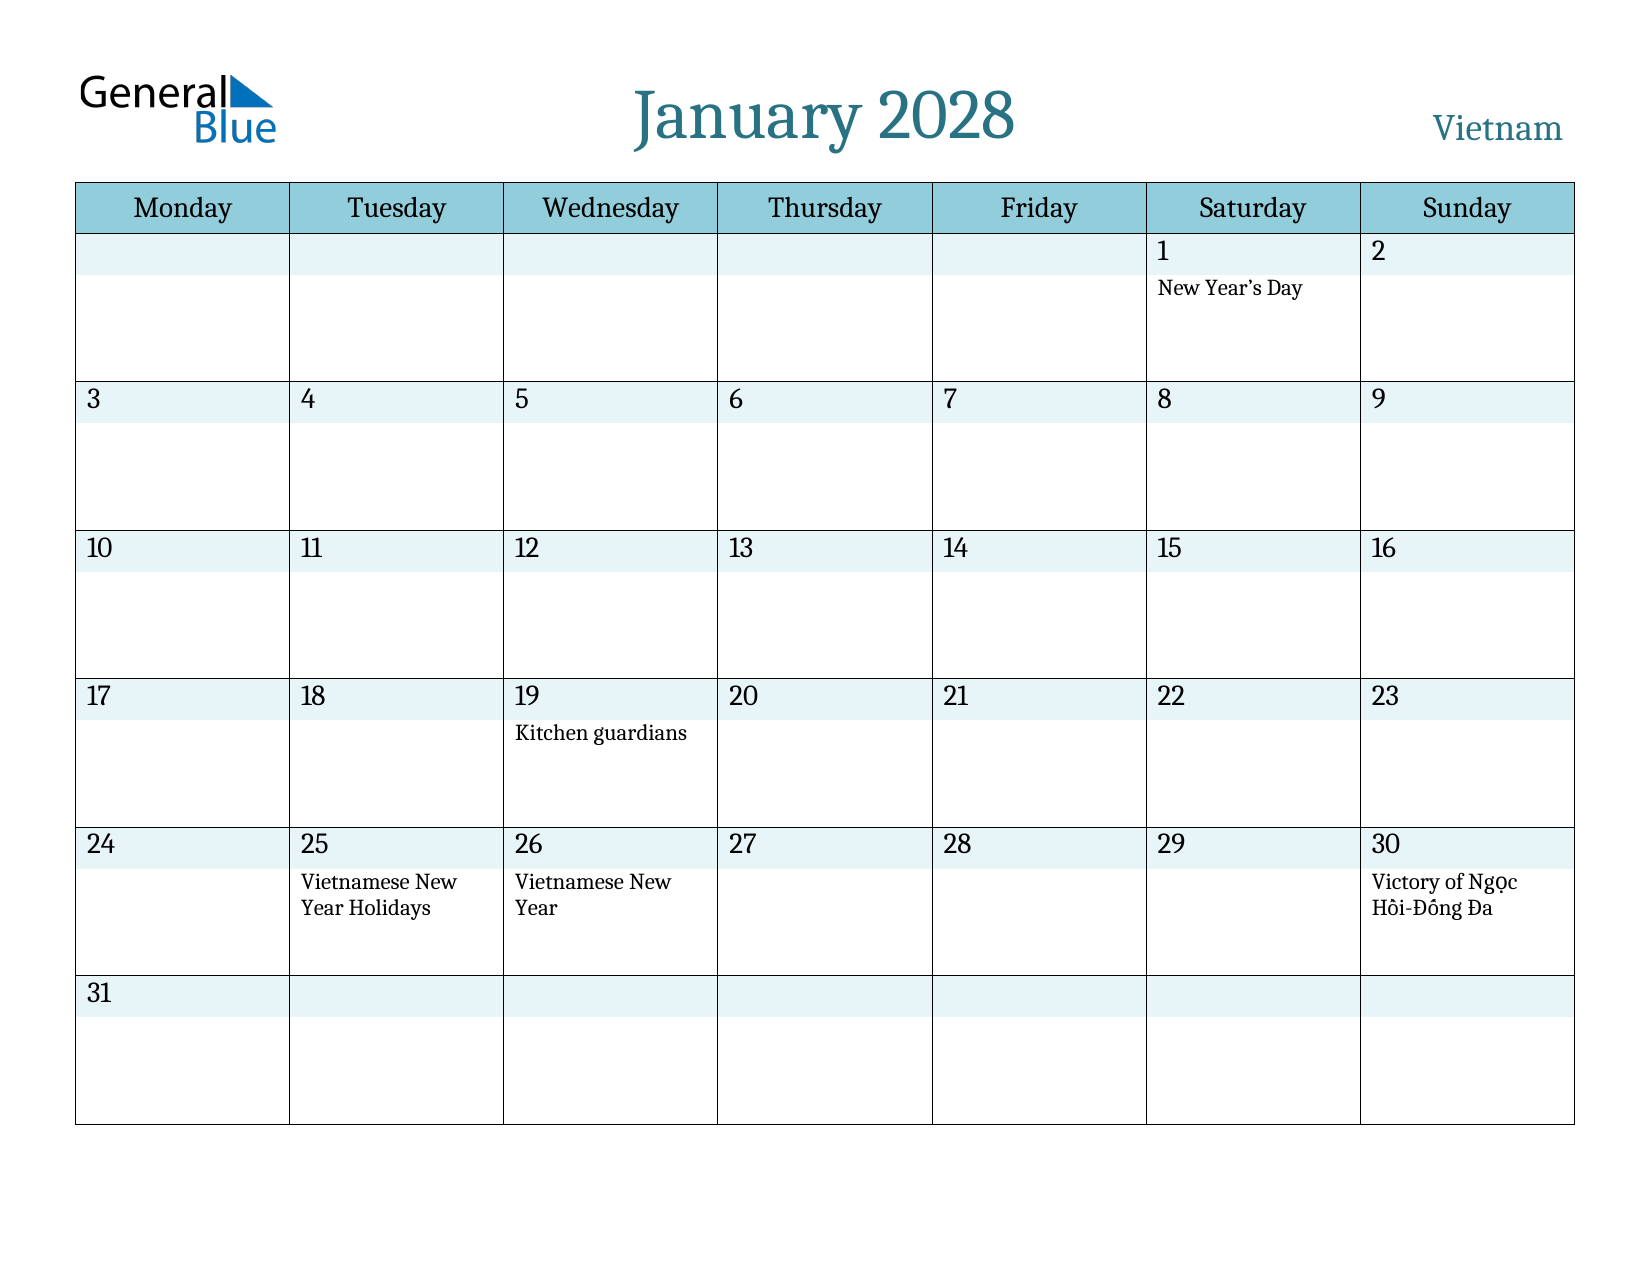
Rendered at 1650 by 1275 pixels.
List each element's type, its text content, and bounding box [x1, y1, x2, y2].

table_cell [1361, 720, 1574, 827]
table_cell 7 [933, 382, 1146, 423]
table_cell [504, 423, 717, 530]
table_cell 11 [290, 531, 503, 572]
table_cell [290, 234, 503, 275]
table_cell [76, 275, 289, 381]
table_cell 30 [1361, 828, 1574, 869]
table_cell [1147, 869, 1360, 975]
table_cell [290, 423, 503, 530]
table_cell 14 [933, 531, 1146, 572]
table_cell Vietnamese New Year Holidays [290, 869, 503, 975]
table_cell 12 [504, 531, 717, 572]
table_cell [290, 720, 503, 827]
table_cell [290, 976, 503, 1017]
table_cell 8 [1147, 382, 1360, 423]
table_cell Thursday [718, 183, 932, 233]
table_cell 1 [1147, 234, 1360, 275]
table_cell [718, 423, 932, 530]
table_cell [1361, 423, 1574, 530]
table_cell [1147, 572, 1360, 678]
table_cell 23 [1361, 679, 1574, 720]
table_cell Monday [76, 183, 289, 233]
table_cell 9 [1361, 382, 1574, 423]
table_cell [1147, 976, 1360, 1017]
table_cell [504, 976, 717, 1017]
table_cell [718, 1017, 932, 1123]
table_cell 16 [1361, 531, 1574, 572]
picture [80, 75, 276, 143]
table_cell [933, 423, 1146, 530]
table_cell [1147, 1017, 1360, 1123]
table_cell [718, 869, 932, 975]
table_cell [504, 572, 717, 678]
table_cell Wednesday [504, 183, 717, 233]
table_cell [504, 275, 717, 381]
table_cell 24 [76, 828, 289, 869]
table_cell [718, 720, 932, 827]
table_cell Sunday [1361, 183, 1574, 233]
table_cell 5 [504, 382, 717, 423]
table_cell [1361, 275, 1574, 381]
table_header Vietnam [1146, 75, 1574, 182]
table_cell [933, 234, 1146, 275]
table_cell [933, 869, 1146, 975]
table_cell 21 [933, 679, 1146, 720]
table_cell [76, 572, 289, 678]
table_cell 2 [1361, 234, 1574, 275]
table_cell Saturday [1147, 183, 1360, 233]
table_cell [76, 720, 289, 827]
table_cell 31 [76, 976, 289, 1017]
table_cell 29 [1147, 828, 1360, 869]
table_cell [1361, 1017, 1574, 1123]
table_cell 6 [718, 382, 932, 423]
table_cell [1147, 423, 1360, 530]
table_cell [290, 275, 503, 381]
table_cell 28 [933, 828, 1146, 869]
table_cell Tuesday [290, 183, 503, 233]
table_cell 18 [290, 679, 503, 720]
table_cell New Year’s Day [1147, 275, 1360, 381]
table_cell Victory of Ngọc Hồi-Đống Đa [1361, 869, 1574, 975]
table_cell [1361, 572, 1574, 678]
table_cell 27 [718, 828, 932, 869]
table_cell 19 [504, 679, 717, 720]
table_cell 15 [1147, 531, 1360, 572]
table_cell 22 [1147, 679, 1360, 720]
table_cell 10 [76, 531, 289, 572]
table_cell [718, 572, 932, 678]
table_cell Kitchen guardians [504, 720, 717, 827]
table_cell [718, 275, 932, 381]
table_cell 13 [718, 531, 932, 572]
table_header [76, 75, 503, 182]
table_cell [933, 1017, 1146, 1123]
table_cell [290, 572, 503, 678]
table_cell 4 [290, 382, 503, 423]
table_cell 26 [504, 828, 717, 869]
table_cell [933, 976, 1146, 1017]
table_cell [1361, 976, 1574, 1017]
table_cell [933, 572, 1146, 678]
table_cell [504, 234, 717, 275]
table_cell [718, 234, 932, 275]
table_cell 17 [76, 679, 289, 720]
table_cell Friday [933, 183, 1146, 233]
table_cell [76, 1017, 289, 1123]
table_cell 3 [76, 382, 289, 423]
table_header January 2028 [504, 75, 1146, 182]
table_cell 20 [718, 679, 932, 720]
table_cell Vietnamese New Year [504, 869, 717, 975]
table_cell [504, 1017, 717, 1123]
table_cell [76, 234, 289, 275]
table_cell 25 [290, 828, 503, 869]
table_cell [718, 976, 932, 1017]
table_cell [76, 423, 289, 530]
table_cell [933, 720, 1146, 827]
table_cell [1147, 720, 1360, 827]
table_cell [933, 275, 1146, 381]
table_cell [76, 869, 289, 975]
table_cell [290, 1017, 503, 1123]
